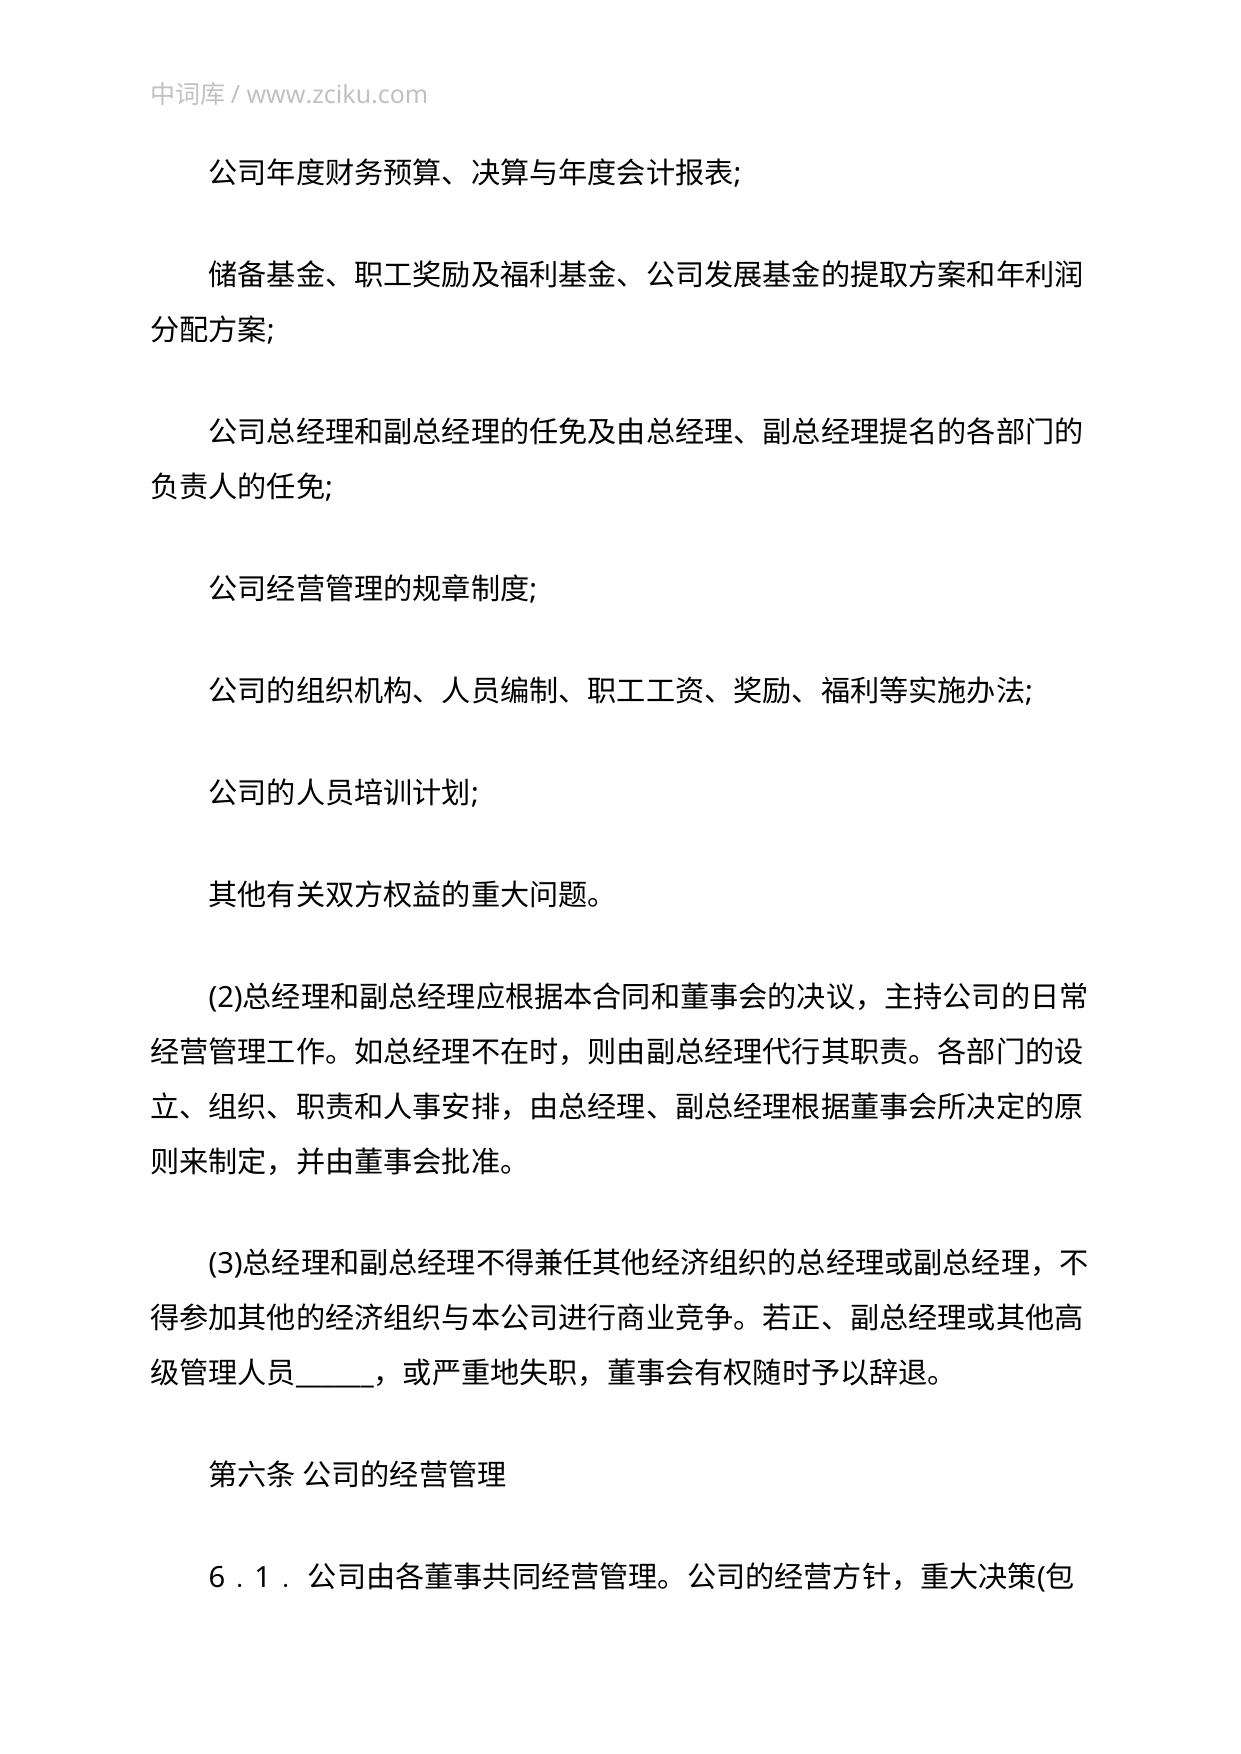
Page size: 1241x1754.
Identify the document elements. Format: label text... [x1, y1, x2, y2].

text (2)总经理和副总经理应根据本合同和董事会的决议，主持公司的日常经营管理工作。如总经理不在时，则由副总经理代行其职责。各部门的设立、组织、职责和人事安排，由总经理、副总经理根据董事会所决定的原则来制定，并由董事会批准。 [150, 973, 1090, 1181]
text 储备基金、职工奖励及福利基金、公司发展基金的提取方案和年利润分配方案; [150, 252, 1090, 349]
text 公司年度财务预算、决算与年度会计报表; [150, 150, 1090, 192]
text 其他有关双方权益的重大问题。 [150, 872, 1090, 914]
text 公司的组织机构、人员编制、职工工资、奖励、福利等实施办法; [150, 668, 1090, 710]
text 第六条 公司的经营管理 [150, 1452, 1090, 1494]
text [150, 1554, 1090, 1596]
text 公司的人员培训计划; [150, 770, 1090, 812]
text 公司经营管理的规章制度; [150, 566, 1090, 608]
text 公司总经理和副总经理的任免及由总经理、副总经理提名的各部门的负责人的任免; [150, 409, 1090, 506]
text (3)总经理和副总经理不得兼任其他经济组织的总经理或副总经理，不得参加其他的经济组织与本公司进行商业竞争。若正、副总经理或其他高级管理人员______，或严重地失职，董事会有权随时予以辞退。 [150, 1240, 1090, 1392]
